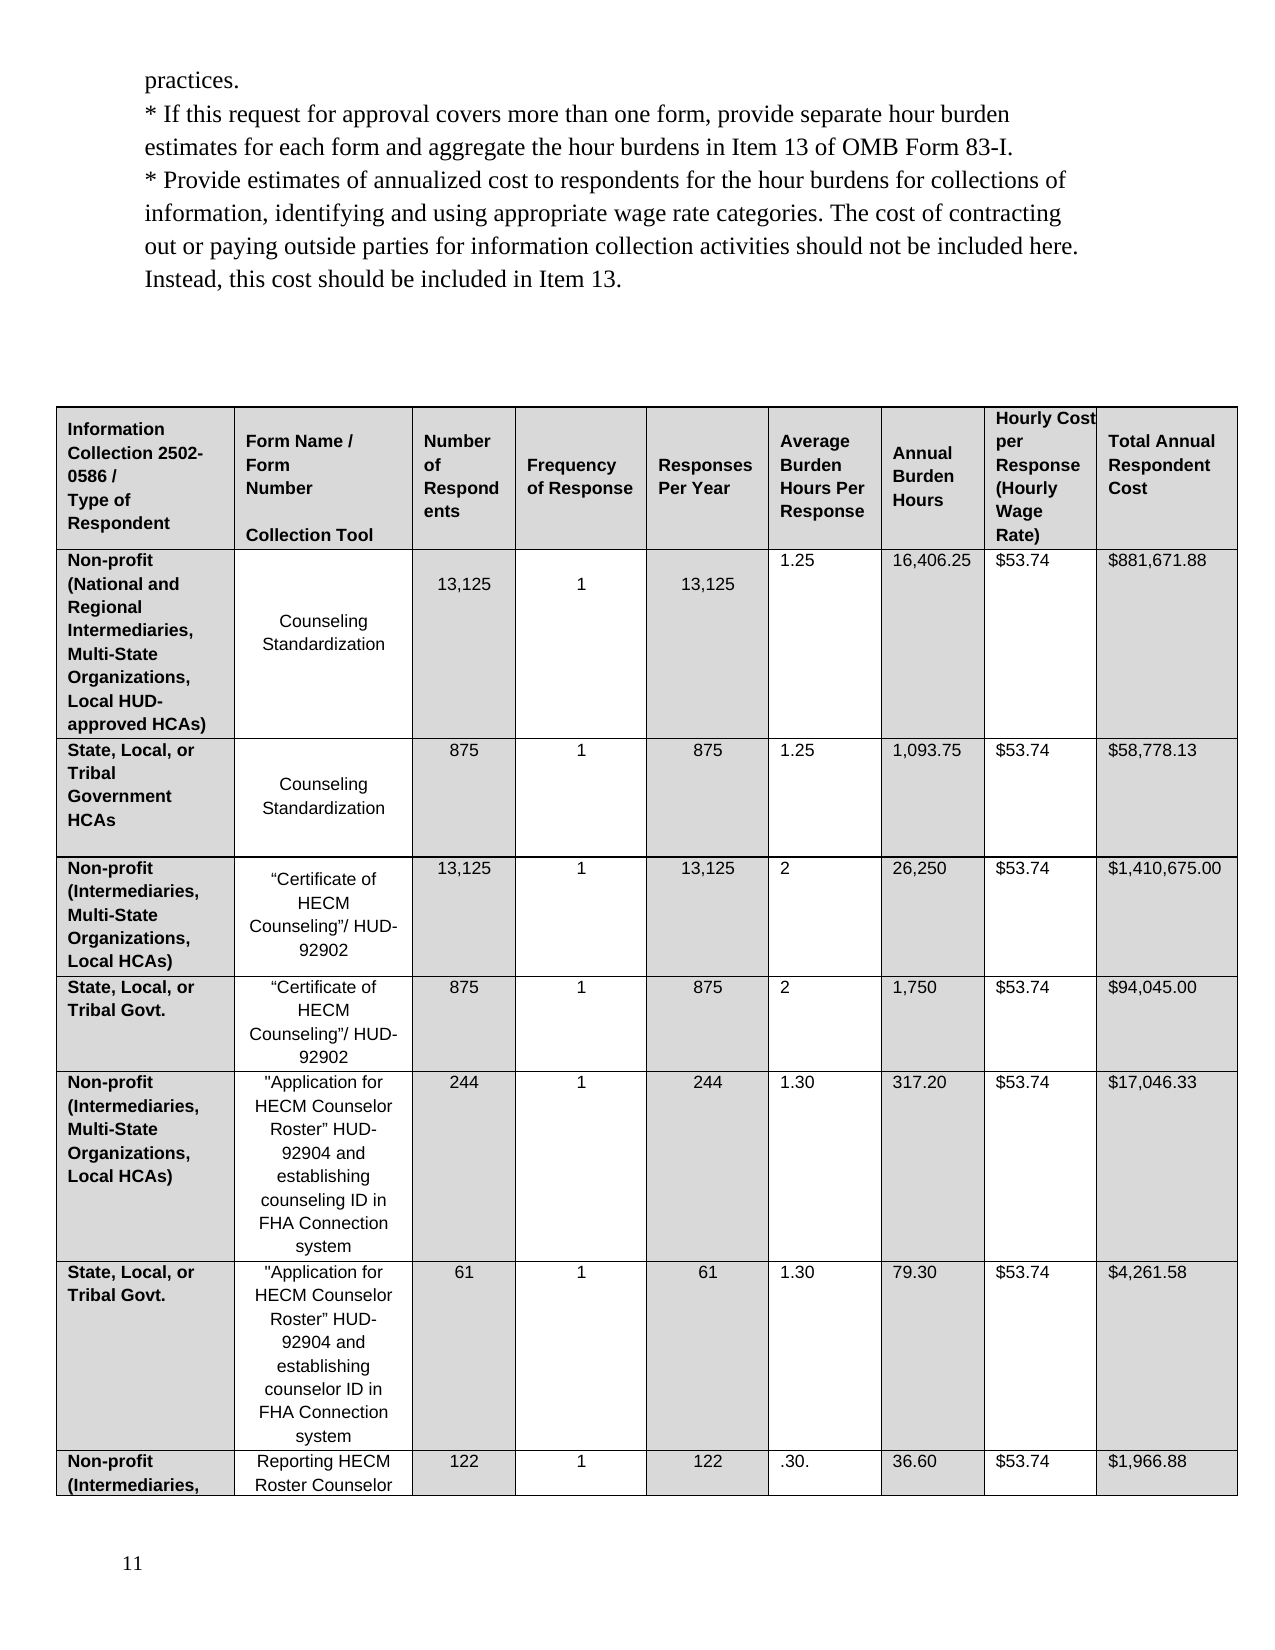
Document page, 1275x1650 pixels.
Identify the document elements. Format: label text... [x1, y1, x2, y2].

table_cell 1.30 [769, 1072, 881, 1261]
table_header Frequency of Response [516, 408, 646, 549]
table_cell "Application for HECM Counselor Roster” HUD-92904 and establishing counseling ID in FHA Connection system [235, 1072, 412, 1261]
table_cell “Certificate of HECM Counseling”/ HUD-92902 [235, 858, 412, 976]
table_cell $53.74 [985, 1072, 1096, 1261]
table_cell 1 [516, 739, 646, 856]
table_cell 244 [413, 1072, 515, 1261]
table_cell $58,778.13 [1097, 739, 1237, 856]
table_cell $53.74 [985, 739, 1096, 856]
table_cell 875 [413, 977, 515, 1071]
table_header Hourly Cost per Response (Hourly Wage Rate) [985, 408, 1096, 549]
table_cell Counseling Standardization [235, 550, 412, 738]
table_cell 875 [647, 739, 768, 856]
table_cell 13,125 [413, 550, 515, 738]
table_cell 1 [516, 977, 646, 1071]
table_header Responses Per Year [647, 408, 768, 549]
table_cell 13,125 [413, 858, 515, 976]
table_header Average Burden Hours Per Response [769, 408, 881, 549]
table_cell $53.74 [985, 1451, 1096, 1495]
table_cell 1 [516, 1262, 646, 1450]
table_cell 1 [516, 550, 646, 738]
table_header Number of Respondents [413, 408, 515, 549]
table_cell $53.74 [985, 550, 1096, 738]
table_cell $94,045.00 [1097, 977, 1237, 1071]
table_cell 13,125 [647, 858, 768, 976]
table_cell 1,750 [882, 977, 984, 1071]
table_cell 79.30 [882, 1262, 984, 1450]
table_cell $17,046.33 [1097, 1072, 1237, 1261]
table_cell 122 [647, 1451, 768, 1495]
table_cell $53.74 [985, 858, 1096, 976]
table_cell $4,261.58 [1097, 1262, 1237, 1450]
table_cell 61 [647, 1262, 768, 1450]
table_header Information Collection 2502-0586 / Type of Respondent [57, 408, 234, 549]
table_cell 875 [413, 739, 515, 856]
table_cell 1 [516, 1451, 646, 1495]
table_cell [57, 1451, 234, 1495]
table_cell $881,671.88 [1097, 550, 1237, 738]
table_cell 2 [769, 858, 881, 976]
table_cell 2 [769, 977, 881, 1071]
table_cell 1.30 [769, 1262, 881, 1450]
table_cell State, Local, or Tribal Govt. [57, 977, 234, 1071]
table_header Form Name / Form Number Collection Tool [235, 408, 412, 549]
table_cell “Certificate of HECM Counseling”/ HUD-92902 [235, 977, 412, 1071]
table_cell 1.25 [769, 550, 881, 738]
table_cell $1,966.88 [1097, 1451, 1237, 1495]
table_cell 1 [516, 1072, 646, 1261]
table_cell 122 [413, 1451, 515, 1495]
table_cell State, Local, or Tribal Govt. [57, 1262, 234, 1450]
table_cell 61 [413, 1262, 515, 1450]
table_cell 26,250 [882, 858, 984, 976]
table_cell .30. [769, 1451, 881, 1495]
table_cell 13,125 [647, 550, 768, 738]
table_cell "Application for HECM Counselor Roster” HUD-92904 and establishing counselor ID in FHA Connection system [235, 1262, 412, 1450]
table_cell 16,406.25 [882, 550, 984, 738]
table_cell 1,093.75 [882, 739, 984, 856]
table_cell 875 [647, 977, 768, 1071]
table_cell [235, 1451, 412, 1495]
table_header Annual Burden Hours [882, 408, 984, 549]
table_cell 1.25 [769, 739, 881, 856]
table_cell 1 [516, 858, 646, 976]
table_cell Non-profit (Intermediaries, Multi-State Organizations, Local HCAs) [57, 1072, 234, 1261]
table_cell $1,410,675.00 [1097, 858, 1237, 976]
table_cell 244 [647, 1072, 768, 1261]
table_cell Non-profit (National and Regional Intermediaries, Multi-State Organizations, Local HUD- approved HCAs) [57, 550, 234, 738]
table_cell 36.60 [882, 1451, 984, 1495]
table_cell Non-profit (Intermediaries, Multi-State Organizations, Local HCAs) [57, 858, 234, 976]
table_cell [133, 66, 1108, 383]
table_cell Counseling Standardization [235, 739, 412, 856]
table_cell State, Local, or Tribal Government HCAs [57, 739, 234, 856]
table_cell 317.20 [882, 1072, 984, 1261]
table_header Total Annual Respondent Cost [1097, 408, 1237, 549]
table_cell $53.74 [985, 977, 1096, 1071]
table_cell $53.74 [985, 1262, 1096, 1450]
